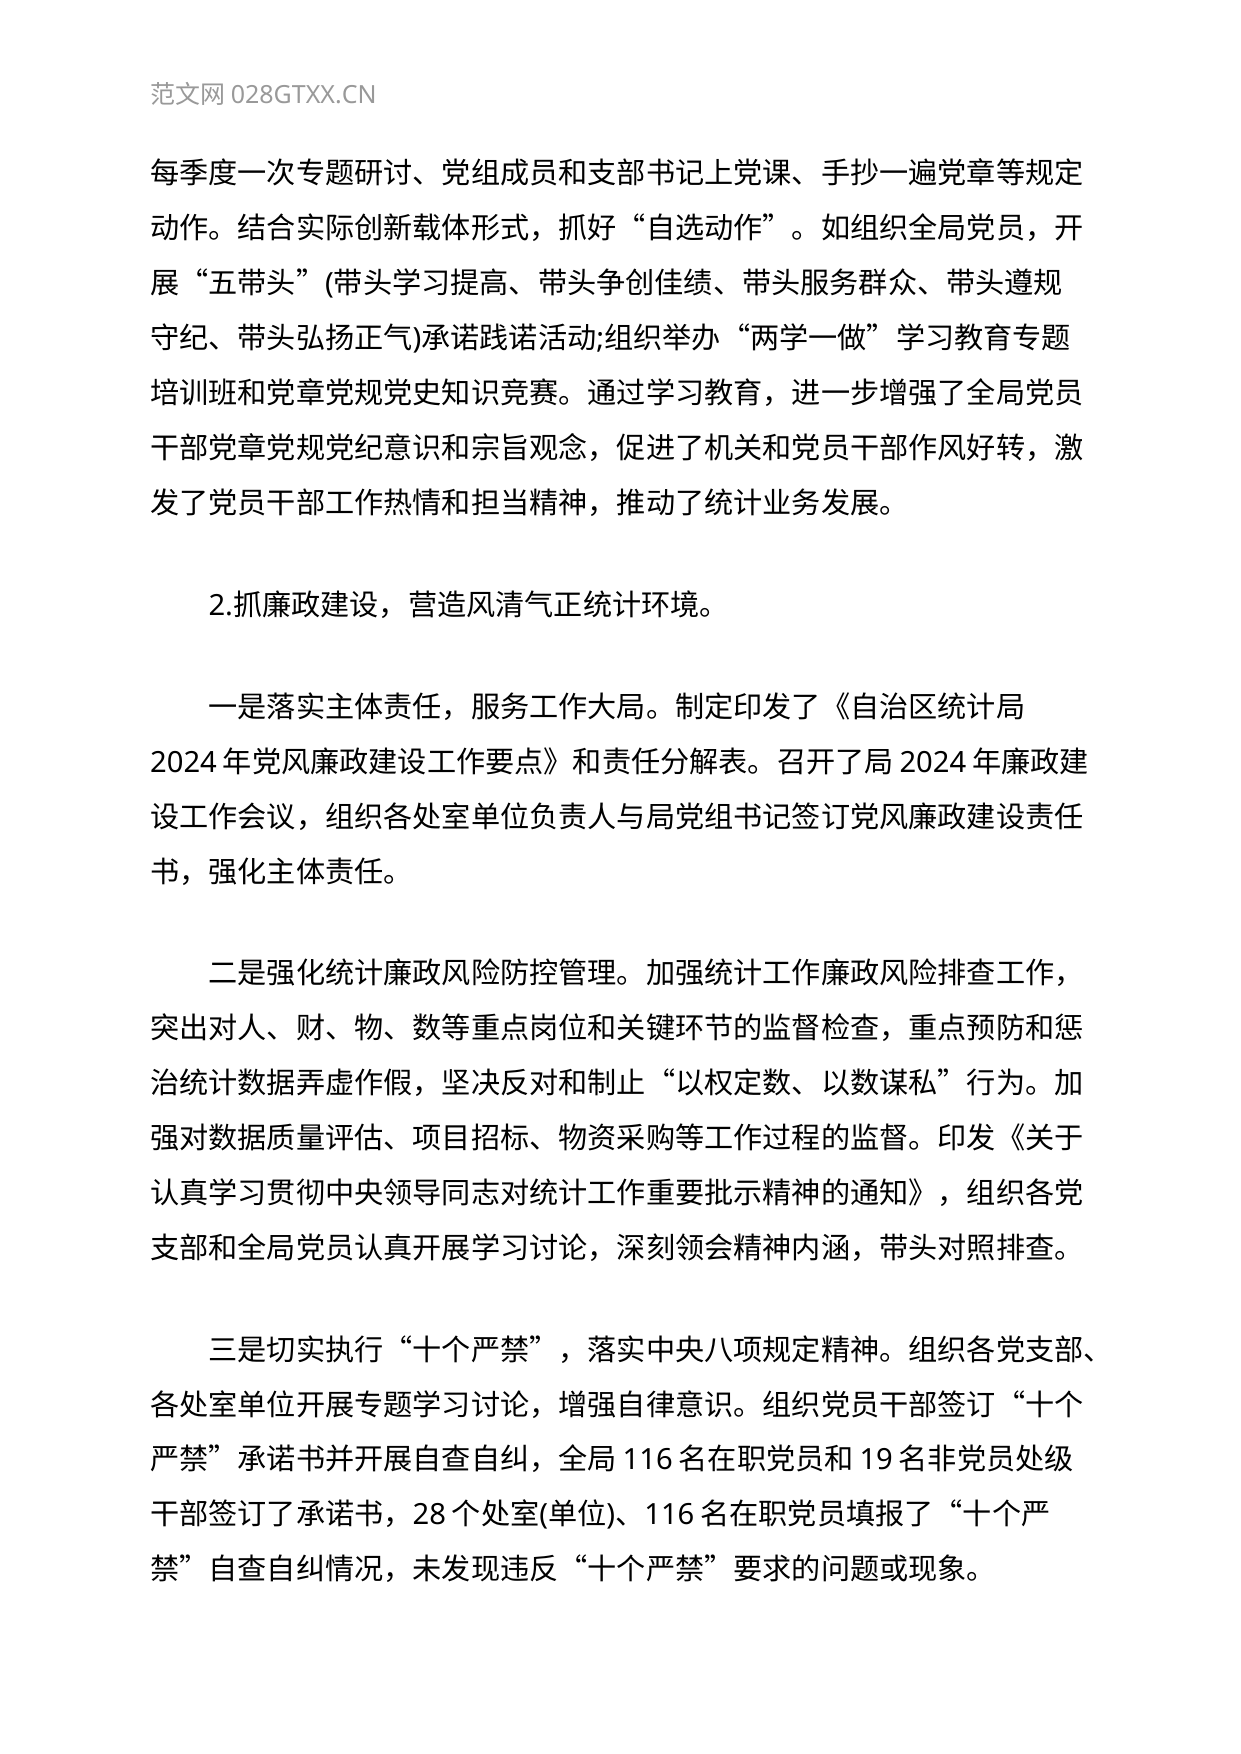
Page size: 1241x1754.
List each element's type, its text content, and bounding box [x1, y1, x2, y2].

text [150, 150, 1090, 522]
text 2.抓廉政建设，营造风清气正统计环境。 [150, 581, 1090, 624]
text 二是强化统计廉政风险防控管理。加强统计工作廉政风险排查工作，突出对人、财、物、数等重点岗位和关键环节的监督检查，重点预防和惩治统计数据弄虚作假，坚决反对和制止“以权定数、以数谋私”行为。加强对数据质量评估、项目招标、物资采购等工作过程的监督。印发《关于认真学习贯彻中央领导同志对统计工作重要批示精神的通知》，组织各党支部和全局党员认真开展学习讨论，深刻领会精神内涵，带头对照排查。 [150, 950, 1090, 1267]
text 三是切实执行“十个严禁”，落实中央八项规定精神。组织各党支部、各处室单位开展专题学习讨论，增强自律意识。组织党员干部签订“十个严禁”承诺书并开展自查自纠，全局116名在职党员和19名非党员处级干部签订了承诺书，28个处室(单位)、116名在职党员填报了“十个严禁”自查自纠情况，未发现违反“十个严禁”要求的问题或现象。 [150, 1326, 1090, 1588]
text 一是落实主体责任，服务工作大局。制定印发了《自治区统计局2024年党风廉政建设工作要点》和责任分解表。召开了局2024年廉政建设工作会议，组织各处室单位负责人与局党组书记签订党风廉政建设责任书，强化主体责任。 [150, 683, 1090, 890]
